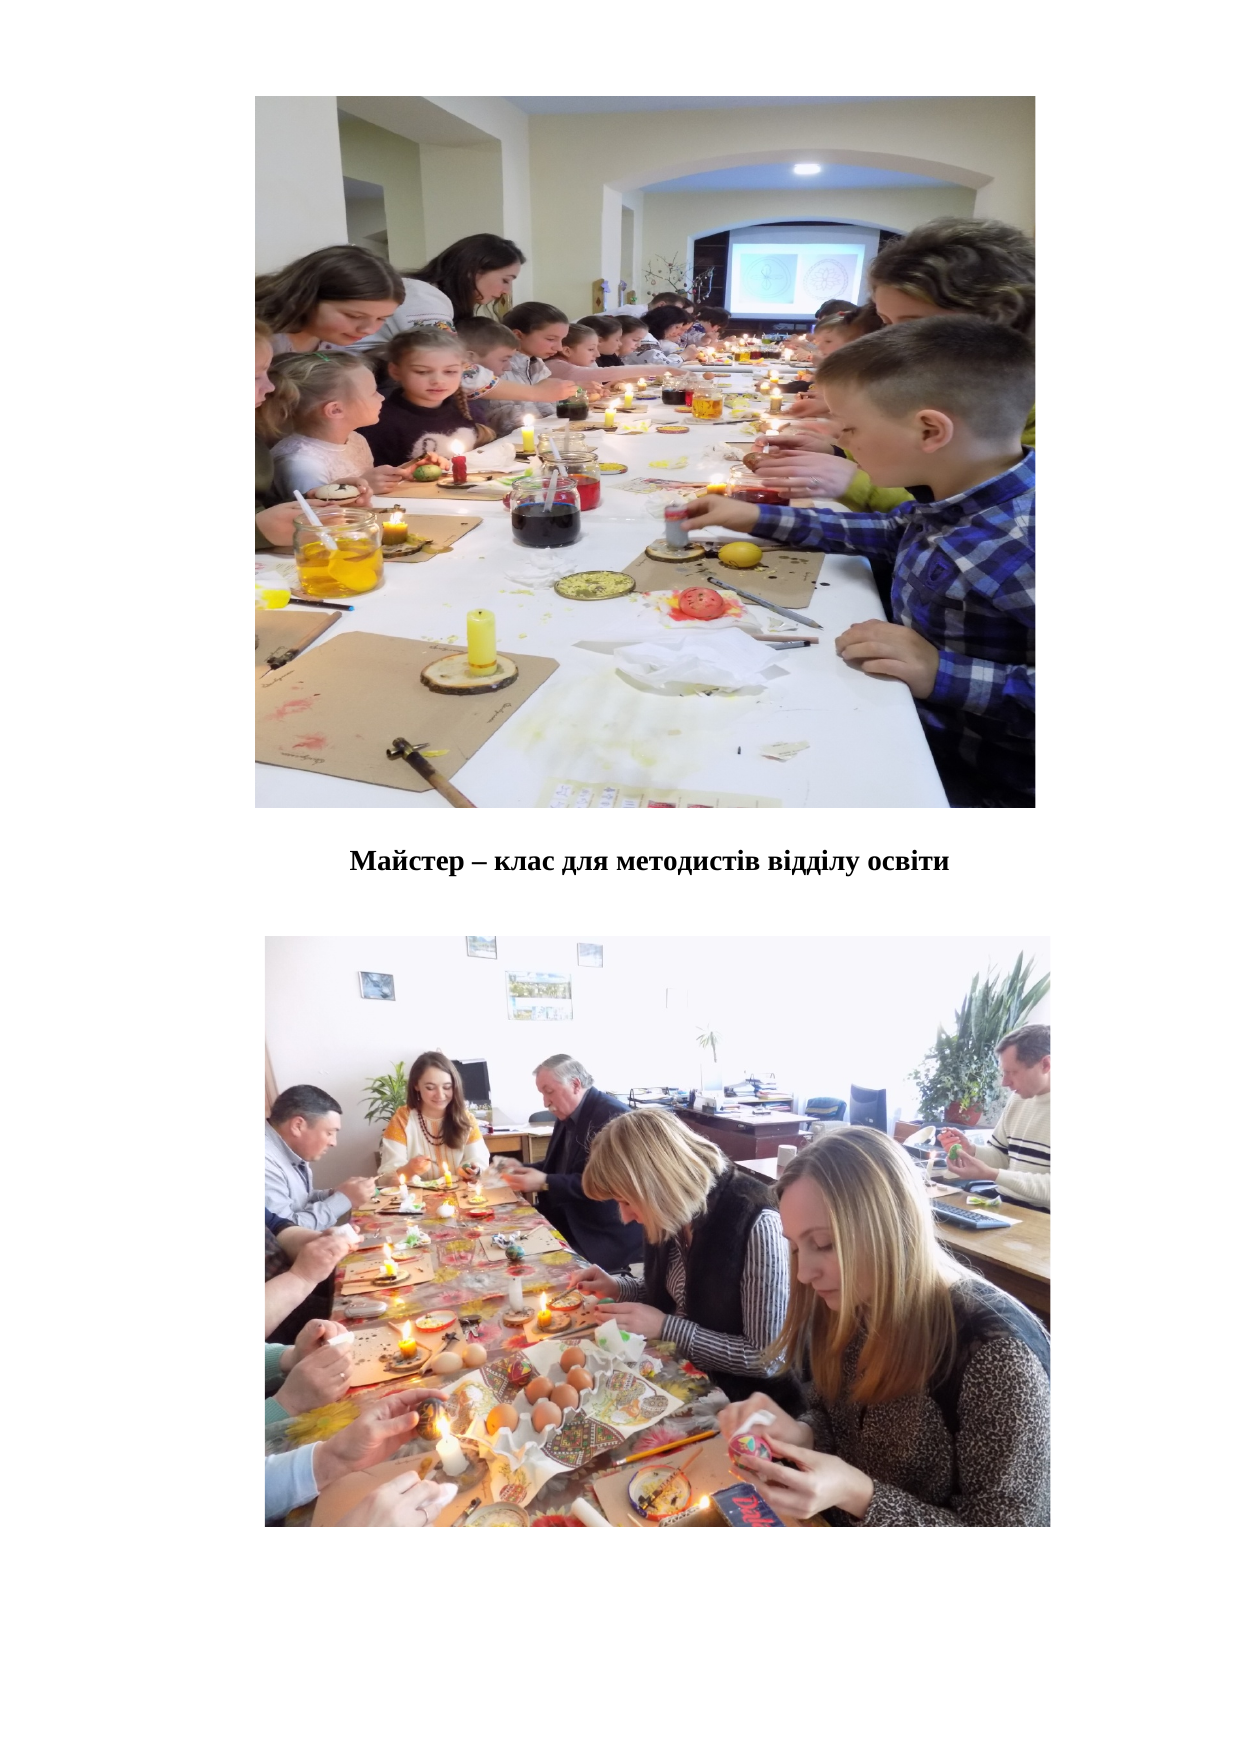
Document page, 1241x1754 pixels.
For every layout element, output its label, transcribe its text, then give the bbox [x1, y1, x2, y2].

picture [255, 96, 1036, 808]
picture [264, 936, 1051, 1527]
text Майстер – клас для методистів відділу освіти [148, 843, 1152, 877]
